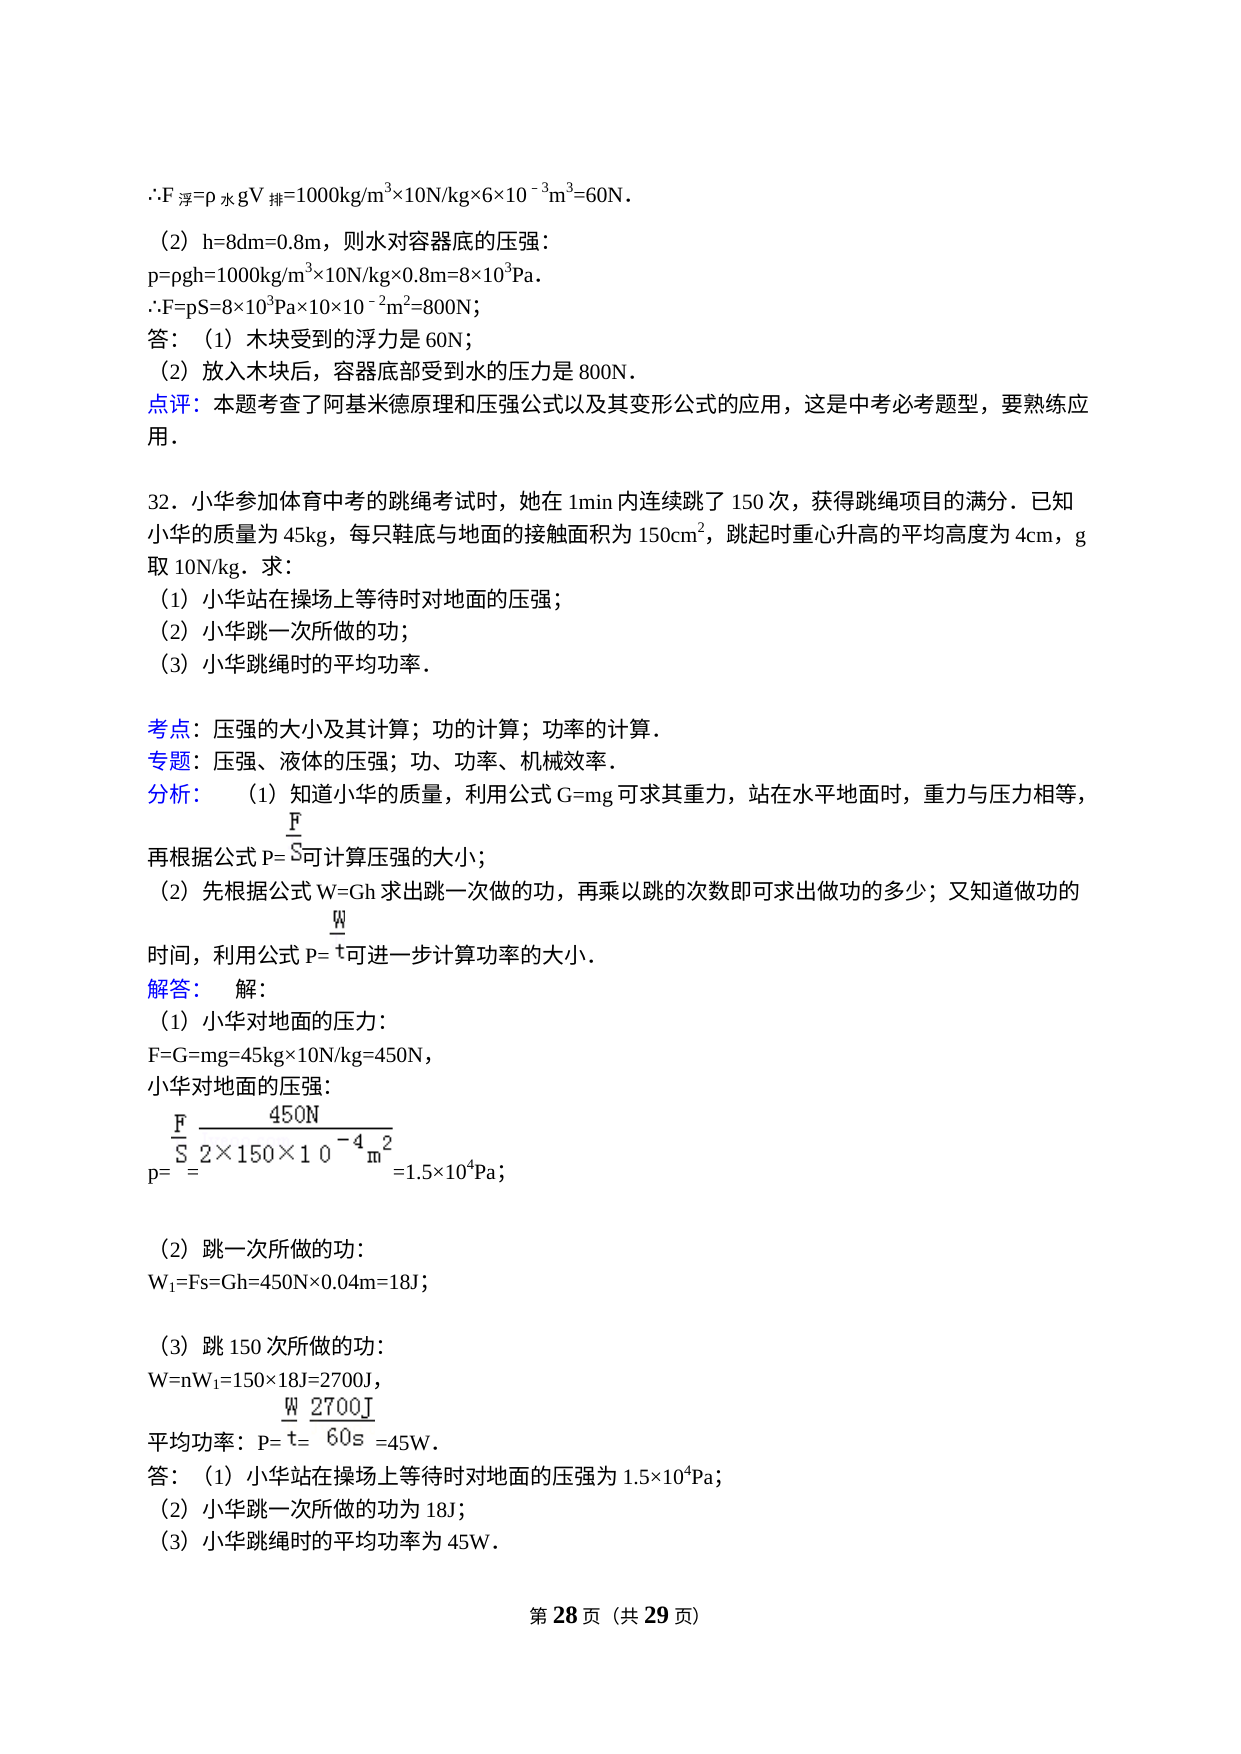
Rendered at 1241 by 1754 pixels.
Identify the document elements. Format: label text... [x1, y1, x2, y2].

text （2）小华跳一次所做的功； [148, 614, 1093, 646]
text 小华对地面的压强： [148, 1069, 1093, 1101]
text 专题： 压强、液体的压强；功、功率、机械效率． [147, 744, 1093, 776]
picture [198, 1101, 393, 1166]
picture [285, 808, 302, 864]
text 平均功率：P===45W． [148, 1394, 1093, 1459]
text （3）小华跳绳时的平均功率为45W． [147, 1524, 1093, 1556]
text （3）小华跳绳时的平均功率． [148, 646, 1093, 679]
text （1）小华对地面的压力： [148, 1004, 1093, 1036]
text （2）h=8dm=0.8m，则水对容器底的压强： [148, 224, 1093, 256]
text 考点： 压强的大小及其计算；功的计算；功率的计算． [147, 711, 1093, 744]
text 解答： 解： [148, 971, 1093, 1004]
text ∴F=pS=8×103Pa×10×10﹣2m2=800N； [148, 289, 1093, 321]
text 答：（1）小华站在操场上等待时对地面的压强为1.5×104Pa； [148, 1459, 1093, 1491]
text （2）小华跳一次所做的功为18J； [148, 1491, 1093, 1524]
text F=G=mg=45kg×10N/kg=450N， [148, 1036, 1093, 1069]
picture [281, 1393, 298, 1449]
text （3）跳150次所做的功： [148, 1329, 1093, 1361]
text W=nW1=150×18J=2700J， [148, 1361, 1093, 1394]
text 分析： （1）知道小华的质量，利用公式G=mg可求其重力，站在水平地面时，重力与压力相等，再根据公式P=可计算压强的大小； [148, 776, 1093, 874]
text （1）小华站在操场上等待时对地面的压强； [148, 581, 1093, 614]
text p=ρgh=1000kg/m3×10N/kg×0.8m=8×103Pa． [148, 256, 1093, 289]
text 32．小华参加体育中考的跳绳考试时，她在1min内连续跳了150次，获得跳绳项目的满分．已知小华的质量为45kg，每只鞋底与地面的接触面积为150cm2，跳起时重心升高的平均高度为4cm，g取10N/kg．求： [148, 484, 1093, 581]
text p===1.5×104Pa； [148, 1101, 1093, 1199]
picture [171, 1110, 187, 1166]
text W1=Fs=Gh=450N×0.04m=18J； [148, 1264, 1093, 1296]
text 点评： 本题考查了阿基米德原理和压强公式以及其变形公式的应用，这是中考必考题型，要熟练应用． [147, 386, 1093, 451]
text （2）放入木块后，容器底部受到水的压力是800N． [147, 354, 1093, 386]
text ∴F浮=ρ水gV排=1000kg/m3×10N/kg×6×10﹣3m3=60N． [148, 159, 1093, 224]
text （2）跳一次所做的功： [148, 1231, 1093, 1264]
picture [309, 1393, 375, 1449]
text 答：（1）木块受到的浮力是60N； [148, 321, 1093, 354]
picture [329, 906, 345, 962]
text （2）先根据公式W=Gh求出跳一次做的功，再乘以跳的次数即可求出做功的多少；又知道做功的时间，利用公式P=可进一步计算功率的大小． [147, 874, 1093, 971]
